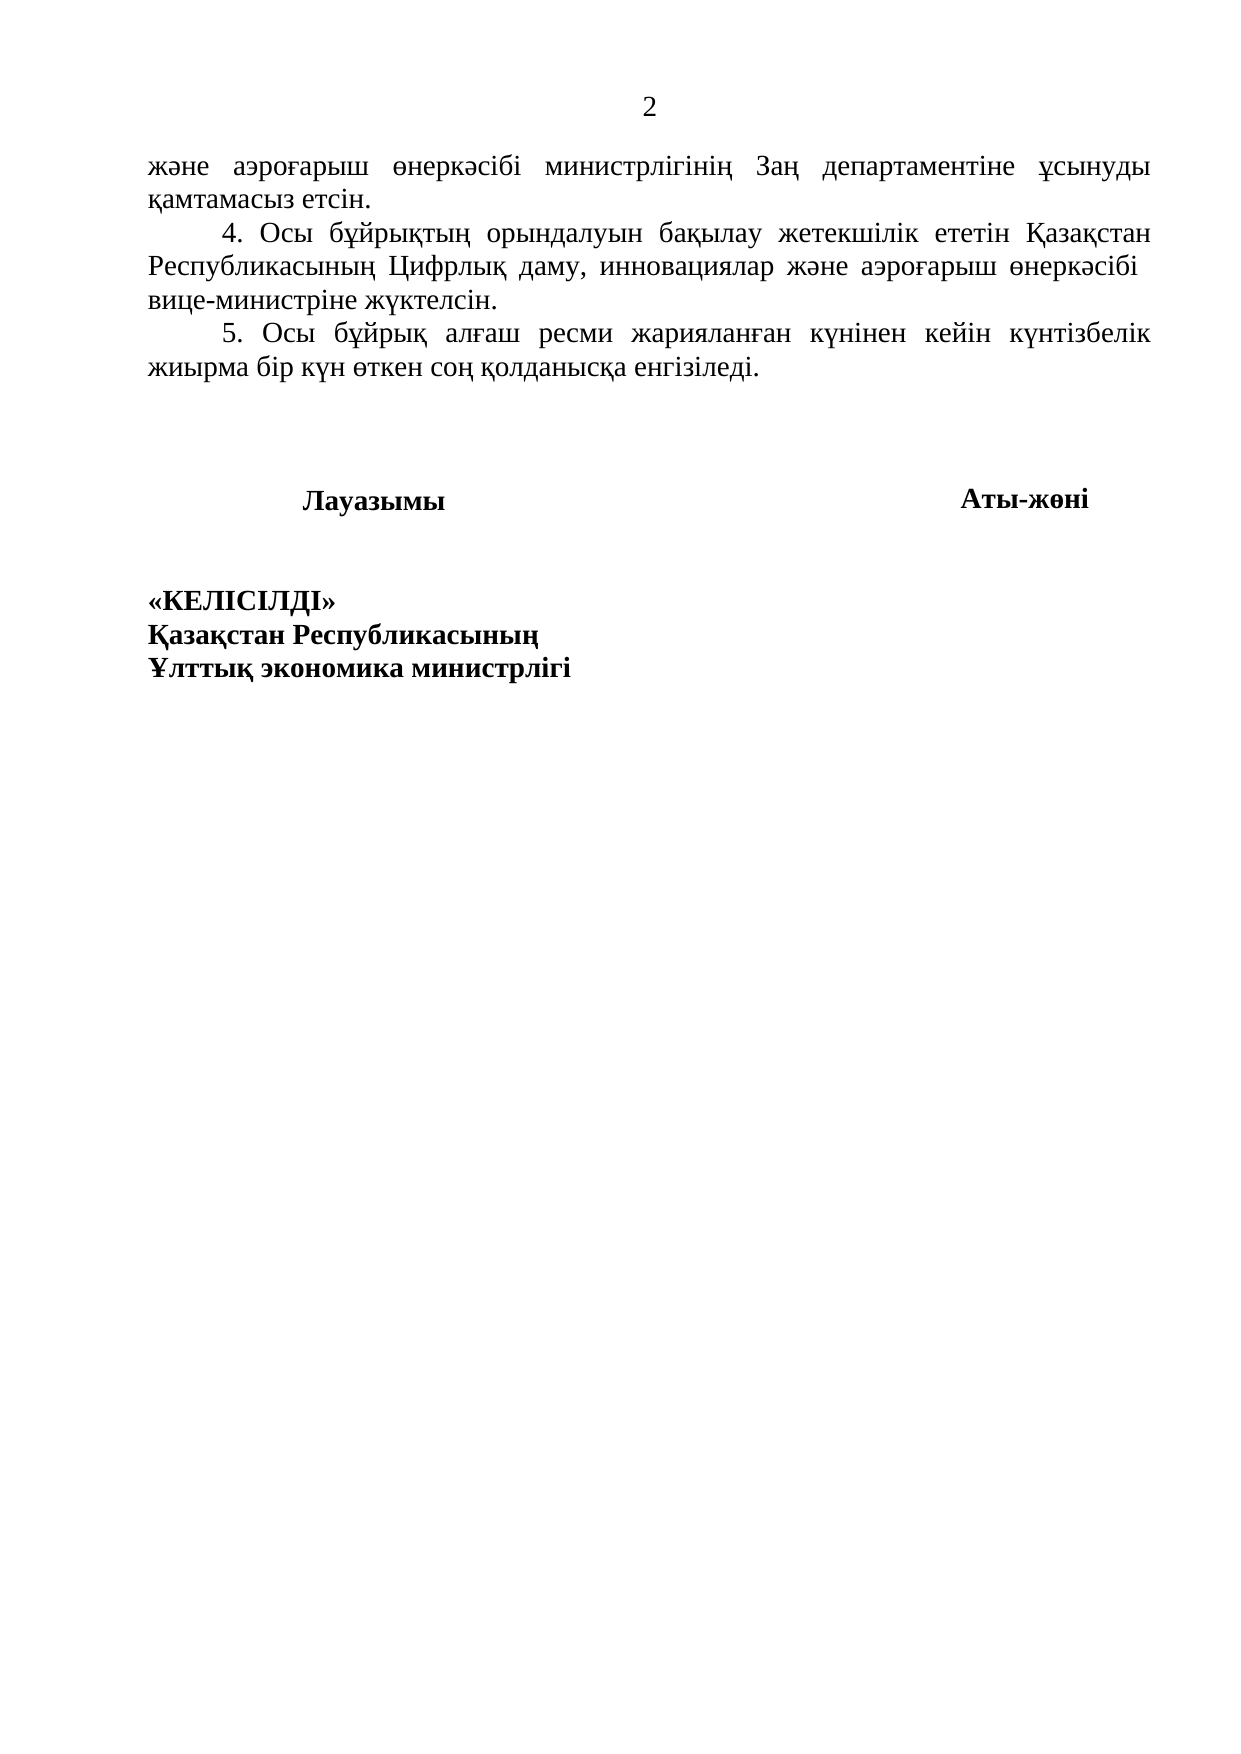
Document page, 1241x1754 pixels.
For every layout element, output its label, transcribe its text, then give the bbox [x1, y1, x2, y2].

table_header Лауазымы [136, 416, 605, 516]
text «КЕЛІСІЛДІ» [148, 583, 1152, 617]
text 5. Осы бұйрық алғаш ресми жарияланған күнінен кейін күнтізбелік жиырма бір күн өткен соң қолданысқа енгізіледі. [148, 315, 1152, 382]
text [148, 148, 1152, 215]
text Ұлттық экономика министрлігі [148, 650, 1152, 684]
list 4. Осы бұйрықтың орындалуын бақылау жетекшілік ететін Қазақстан Республикасының Цифрлық даму, инновациялар және аэроғарыш өнеркәсібі вице-министріне жүктелсін. [148, 215, 1152, 315]
table_header Аты-жөні [605, 416, 1222, 516]
text Қазақстан Республикасының [148, 617, 1152, 650]
